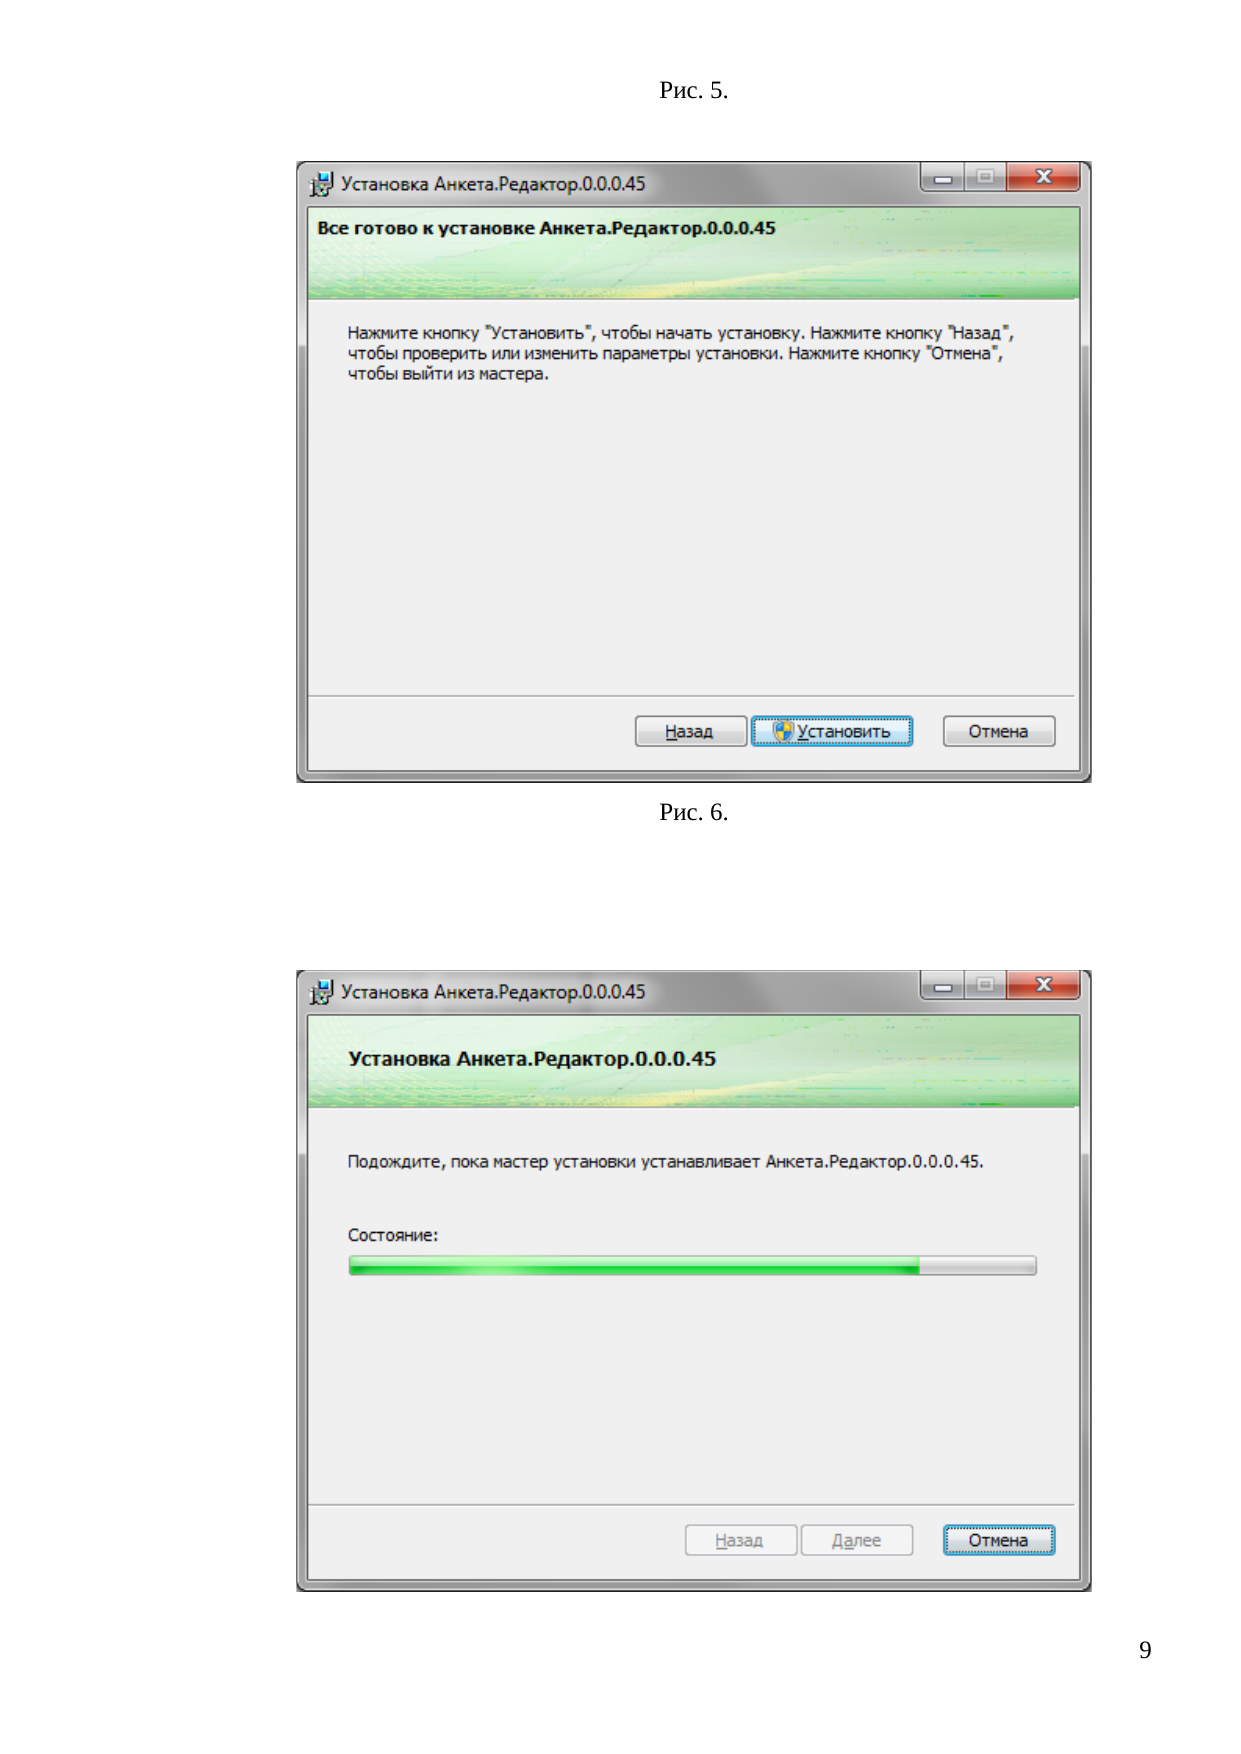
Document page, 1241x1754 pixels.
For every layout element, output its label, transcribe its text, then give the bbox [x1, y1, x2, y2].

text Рис. 6. [177, 797, 1152, 826]
text Рис. 5. [177, 75, 1152, 104]
picture [296, 161, 1092, 783]
picture [296, 970, 1092, 1592]
